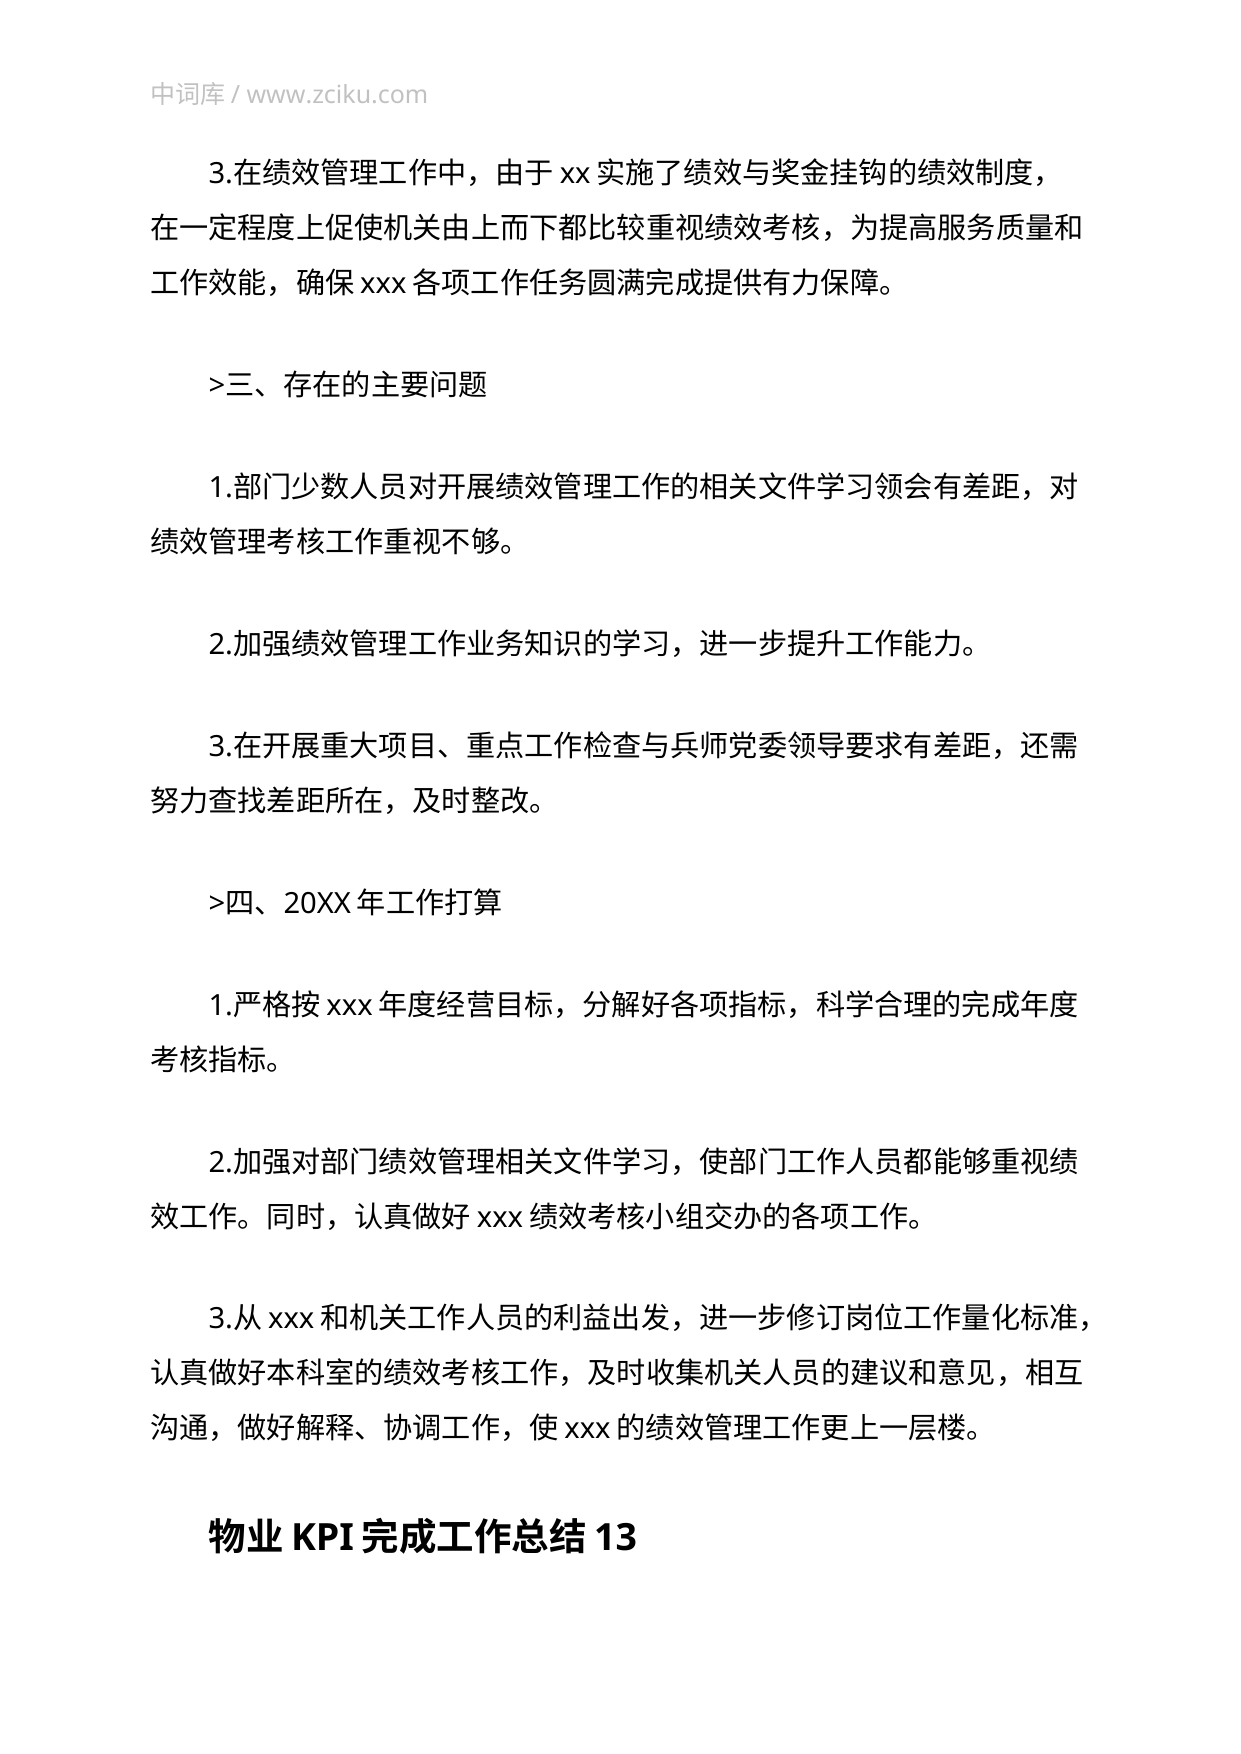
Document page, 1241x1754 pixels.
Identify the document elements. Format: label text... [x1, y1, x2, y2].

text 2.加强对部门绩效管理相关文件学习，使部门工作人员都能够重视绩效工作。同时，认真做好xxx绩效考核小组交办的各项工作。 [150, 1138, 1090, 1236]
text 3.在绩效管理工作中，由于xx实施了绩效与奖金挂钩的绩效制度，在一定程度上促使机关由上而下都比较重视绩效考核，为提高服务质量和工作效能，确保xxx各项工作任务圆满完成提供有力保障。 [150, 150, 1090, 302]
text 1.严格按xxx年度经营目标，分解好各项指标，科学合理的完成年度考核指标。 [150, 981, 1090, 1079]
text 物业KPI完成工作总结13 [150, 1507, 1090, 1561]
text 3.在开展重大项目、重点工作检查与兵师党委领导要求有差距，还需努力查找差距所在，及时整改。 [150, 723, 1090, 820]
text >四、20XX年工作打算 [150, 879, 1090, 922]
text 1.部门少数人员对开展绩效管理工作的相关文件学习领会有差距，对绩效管理考核工作重视不够。 [150, 464, 1090, 561]
text 3.从xxx和机关工作人员的利益出发，进一步修订岗位工作量化标准，认真做好本科室的绩效考核工作，及时收集机关人员的建议和意见，相互沟通，做好解释、协调工作，使xxx的绩效管理工作更上一层楼。 [150, 1295, 1090, 1447]
text 2.加强绩效管理工作业务知识的学习，进一步提升工作能力。 [150, 621, 1090, 663]
text >三、存在的主要问题 [150, 362, 1090, 404]
